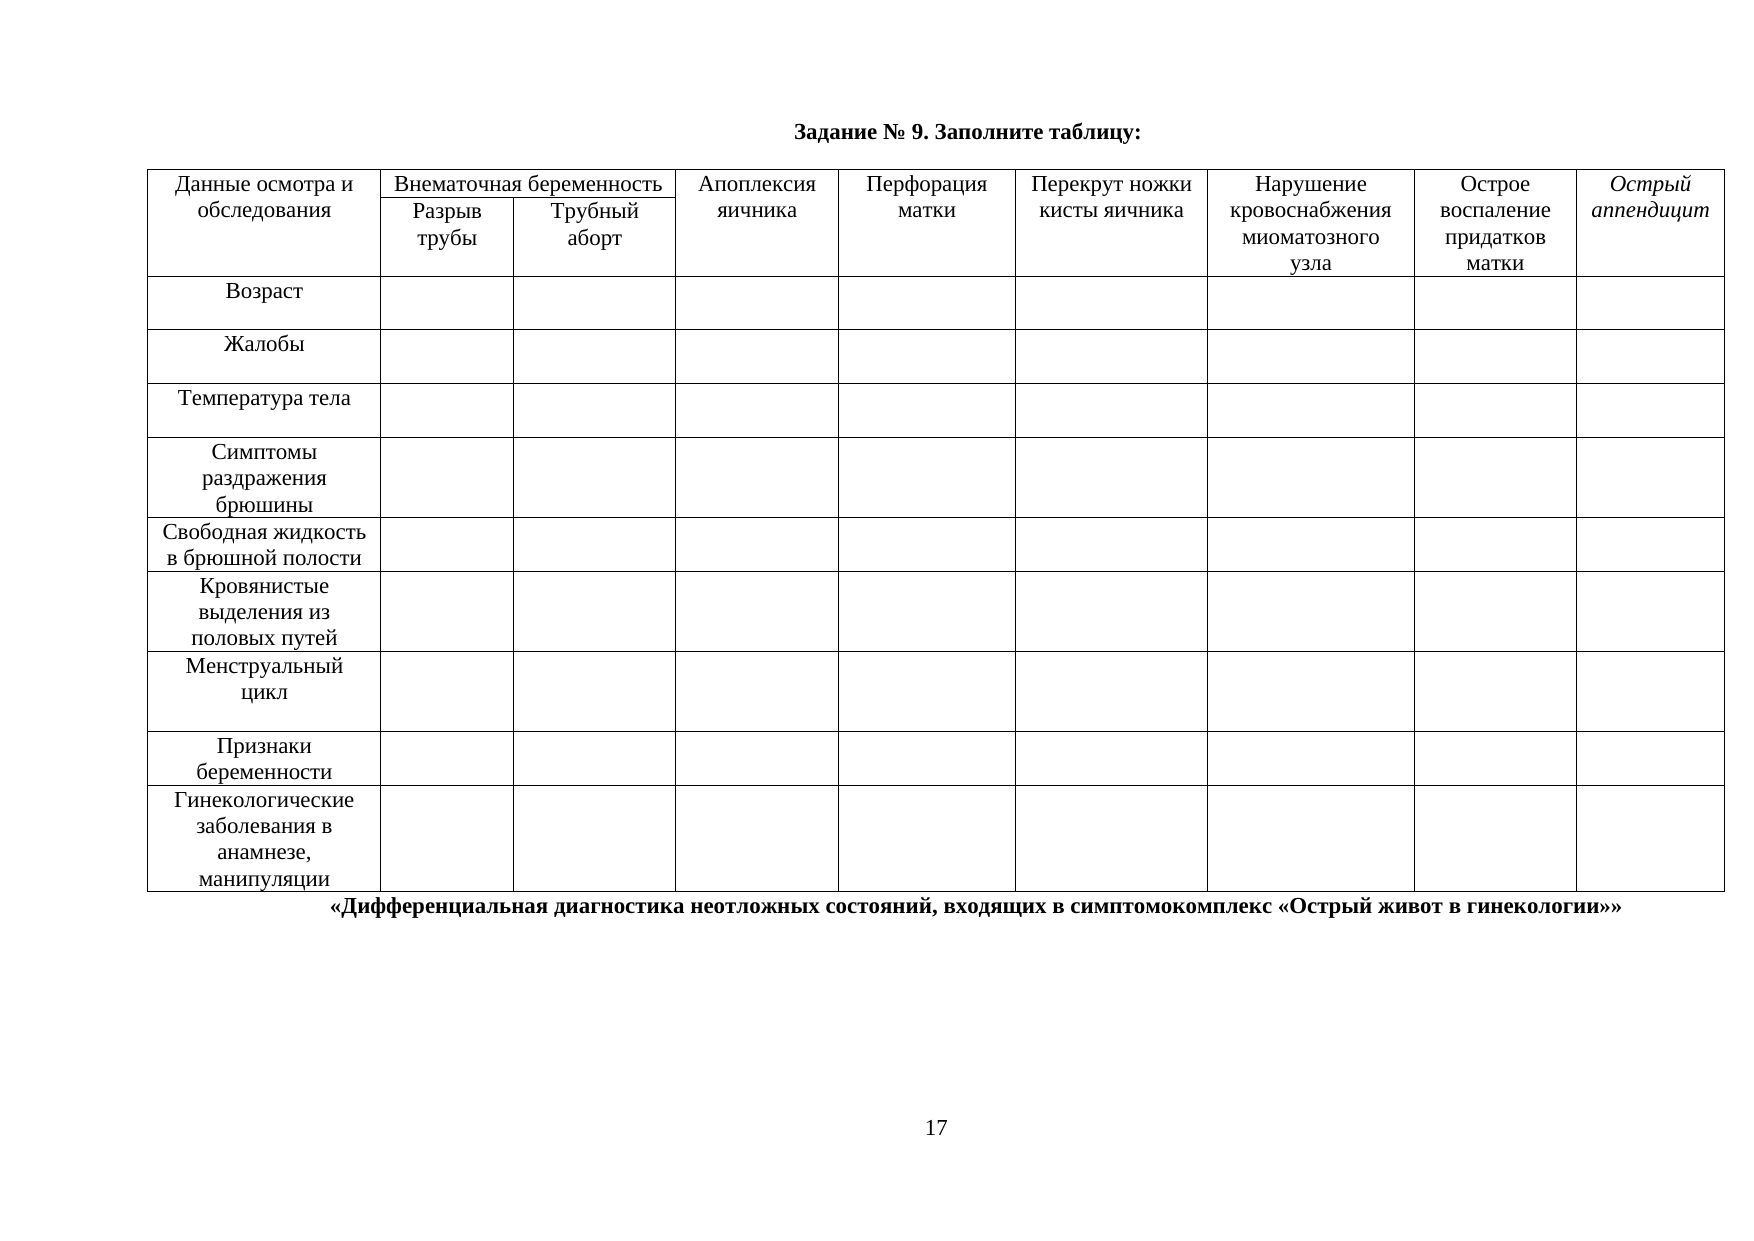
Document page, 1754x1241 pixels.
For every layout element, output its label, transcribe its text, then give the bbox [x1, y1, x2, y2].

table_cell [381, 277, 513, 329]
table_cell [839, 572, 1015, 651]
table_cell [1577, 384, 1724, 437]
table_cell [514, 572, 675, 651]
table_header Острое воспаление придатков матки [1415, 170, 1576, 276]
table_cell [1415, 277, 1576, 329]
table_cell [514, 786, 675, 891]
table_header Апоплексия яичника [676, 170, 838, 276]
table_cell [676, 786, 838, 891]
table_cell [1016, 652, 1207, 731]
table_cell [1208, 786, 1414, 891]
table_cell [1415, 786, 1576, 891]
table_cell Разрыв трубы [381, 198, 513, 276]
table_cell [1016, 786, 1207, 891]
table_cell [1208, 732, 1414, 785]
table_cell [839, 652, 1015, 731]
text Задание № 9. Заполните таблицу: [252, 118, 1683, 144]
table_cell [1016, 438, 1207, 517]
table_cell [381, 384, 513, 437]
table_cell [514, 652, 675, 731]
table_cell Свободная жидкость в брюшной полости [148, 518, 380, 571]
table_cell [1577, 518, 1724, 571]
table_cell [676, 518, 838, 571]
table_cell [839, 732, 1015, 785]
table_cell Гинекологические заболевания в анамнезе, манипуляции [148, 786, 380, 891]
table_cell [676, 277, 838, 329]
table_cell [1016, 732, 1207, 785]
table_cell [676, 732, 838, 785]
table_cell [1415, 384, 1576, 437]
table_cell [839, 277, 1015, 329]
table_cell [1577, 786, 1724, 891]
table_header Перфорация матки [839, 170, 1015, 276]
table_cell [1415, 330, 1576, 383]
table_cell [381, 518, 513, 571]
table_cell Признаки беременности [148, 732, 380, 785]
table_cell [514, 384, 675, 437]
table_cell [1208, 438, 1414, 517]
table_header Острый аппендицит [1577, 170, 1724, 276]
table_cell [1415, 732, 1576, 785]
table_header Нарушение кровоснабжения миоматозного узла [1208, 170, 1414, 276]
table_cell [1577, 438, 1724, 517]
table_cell [676, 652, 838, 731]
table_cell [381, 330, 513, 383]
table_cell [381, 438, 513, 517]
table_cell [839, 330, 1015, 383]
table_cell Симптомы раздражения брюшины [148, 438, 380, 517]
table_cell [839, 786, 1015, 891]
text «Дифференциальная диагностика неотложных состояний, входящих в симптомокомплекс «Острый живот в гинекологии»» [252, 892, 1695, 918]
table_cell Трубный аборт [514, 198, 675, 276]
table_cell [1415, 652, 1576, 731]
table_cell [381, 786, 513, 891]
table_cell [1415, 438, 1576, 517]
table_cell [1208, 518, 1414, 571]
table_cell Жалобы [148, 330, 380, 383]
table_cell Возраст [148, 277, 380, 329]
table_cell [1577, 277, 1724, 329]
table_cell [839, 384, 1015, 437]
table_cell [1577, 572, 1724, 651]
table_cell [1016, 277, 1207, 329]
table_cell [676, 384, 838, 437]
table_cell [1016, 330, 1207, 383]
table_header Данные осмотра и обследования [148, 170, 380, 276]
table_cell [839, 438, 1015, 517]
table_cell [514, 438, 675, 517]
table_cell [381, 732, 513, 785]
table_cell [676, 572, 838, 651]
table_header Внематочная беременность [381, 170, 675, 197]
table_cell [1016, 384, 1207, 437]
table_cell [514, 277, 675, 329]
table_cell [381, 652, 513, 731]
table_cell [1208, 652, 1414, 731]
table_cell [1415, 518, 1576, 571]
table_cell [839, 518, 1015, 571]
table_cell [514, 330, 675, 383]
table_cell Кровянистые выделения из половых путей [148, 572, 380, 651]
table_cell [676, 330, 838, 383]
table_cell Менструальный цикл [148, 652, 380, 731]
table_cell [1208, 572, 1414, 651]
table_cell [1577, 652, 1724, 731]
table_cell [1415, 572, 1576, 651]
table_cell Температура тела [148, 384, 380, 437]
table_cell [1016, 572, 1207, 651]
table_cell [1577, 330, 1724, 383]
table_cell [514, 518, 675, 571]
table_cell [1577, 732, 1724, 785]
table_cell [1208, 330, 1414, 383]
table_cell [514, 732, 675, 785]
table_cell [381, 572, 513, 651]
table_header Перекрут ножки кисты яичника [1016, 170, 1207, 276]
table_cell [1208, 277, 1414, 329]
table_cell [1016, 518, 1207, 571]
table_cell [676, 438, 838, 517]
table_cell [1208, 384, 1414, 437]
